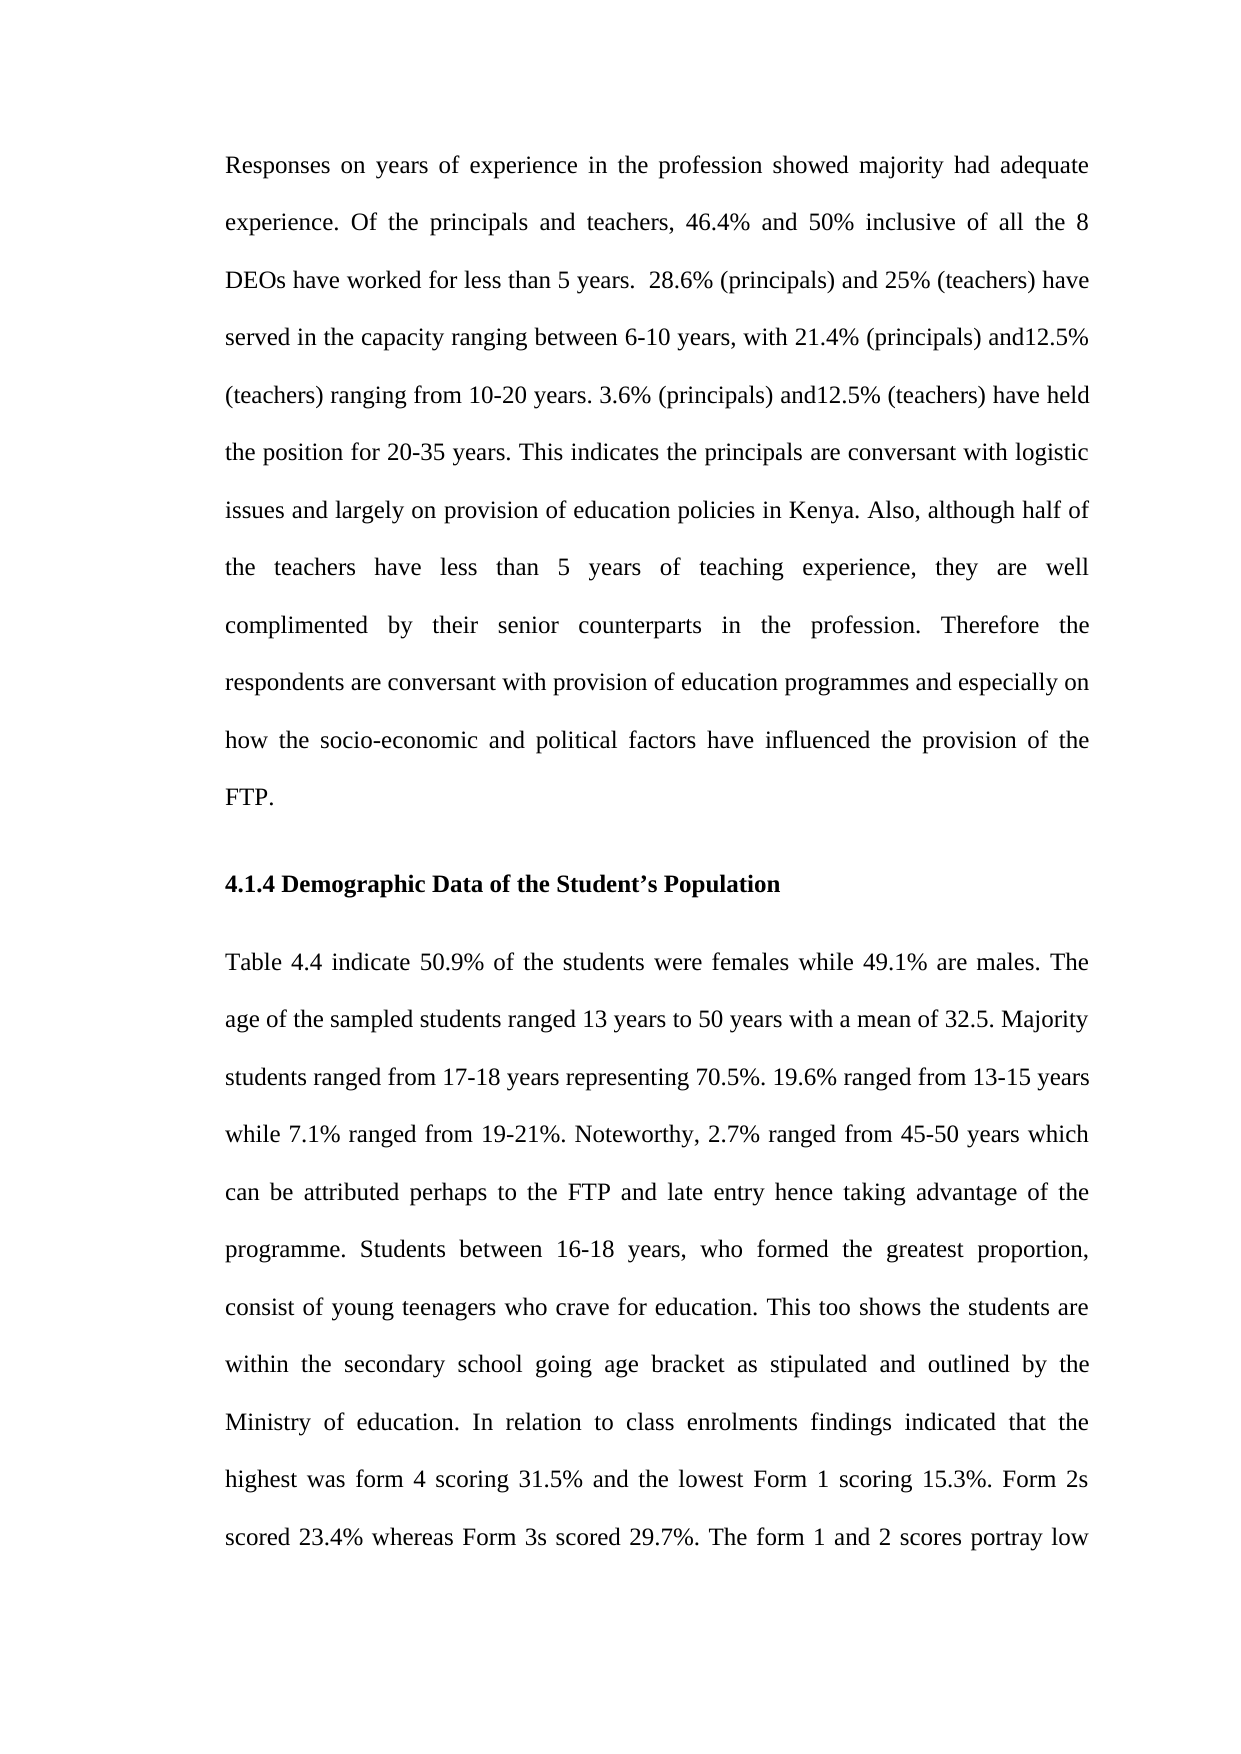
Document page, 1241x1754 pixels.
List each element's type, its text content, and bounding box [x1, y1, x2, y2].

text 4.1.4 Demographic Data of the Student’s Population [225, 869, 1090, 897]
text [225, 947, 1090, 1551]
text Responses on years of experience in the profession showed majority had adequate experience. Of the principals and teachers, 46.4% and 50% inclusive of all the 8 DEOs have worked for less than 5 years. 28.6% (principals) and 25% (teachers) have served in the capacity ranging between 6-10 years, with 21.4% (principals) and12.5% (teachers) ranging from 10-20 years. 3.6% (principals) and12.5% (teachers) have held the position for 20-35 years. This indicates the principals are conversant with logistic issues and largely on provision of education policies in Kenya. Also, although half of the teachers have less than 5 years of teaching experience, they are well complimented by their senior counterparts in the profession. Therefore the respondents are conversant with provision of education programmes and especially on how the socio-economic and political factors have influenced the provision of the FTP. [225, 150, 1090, 811]
